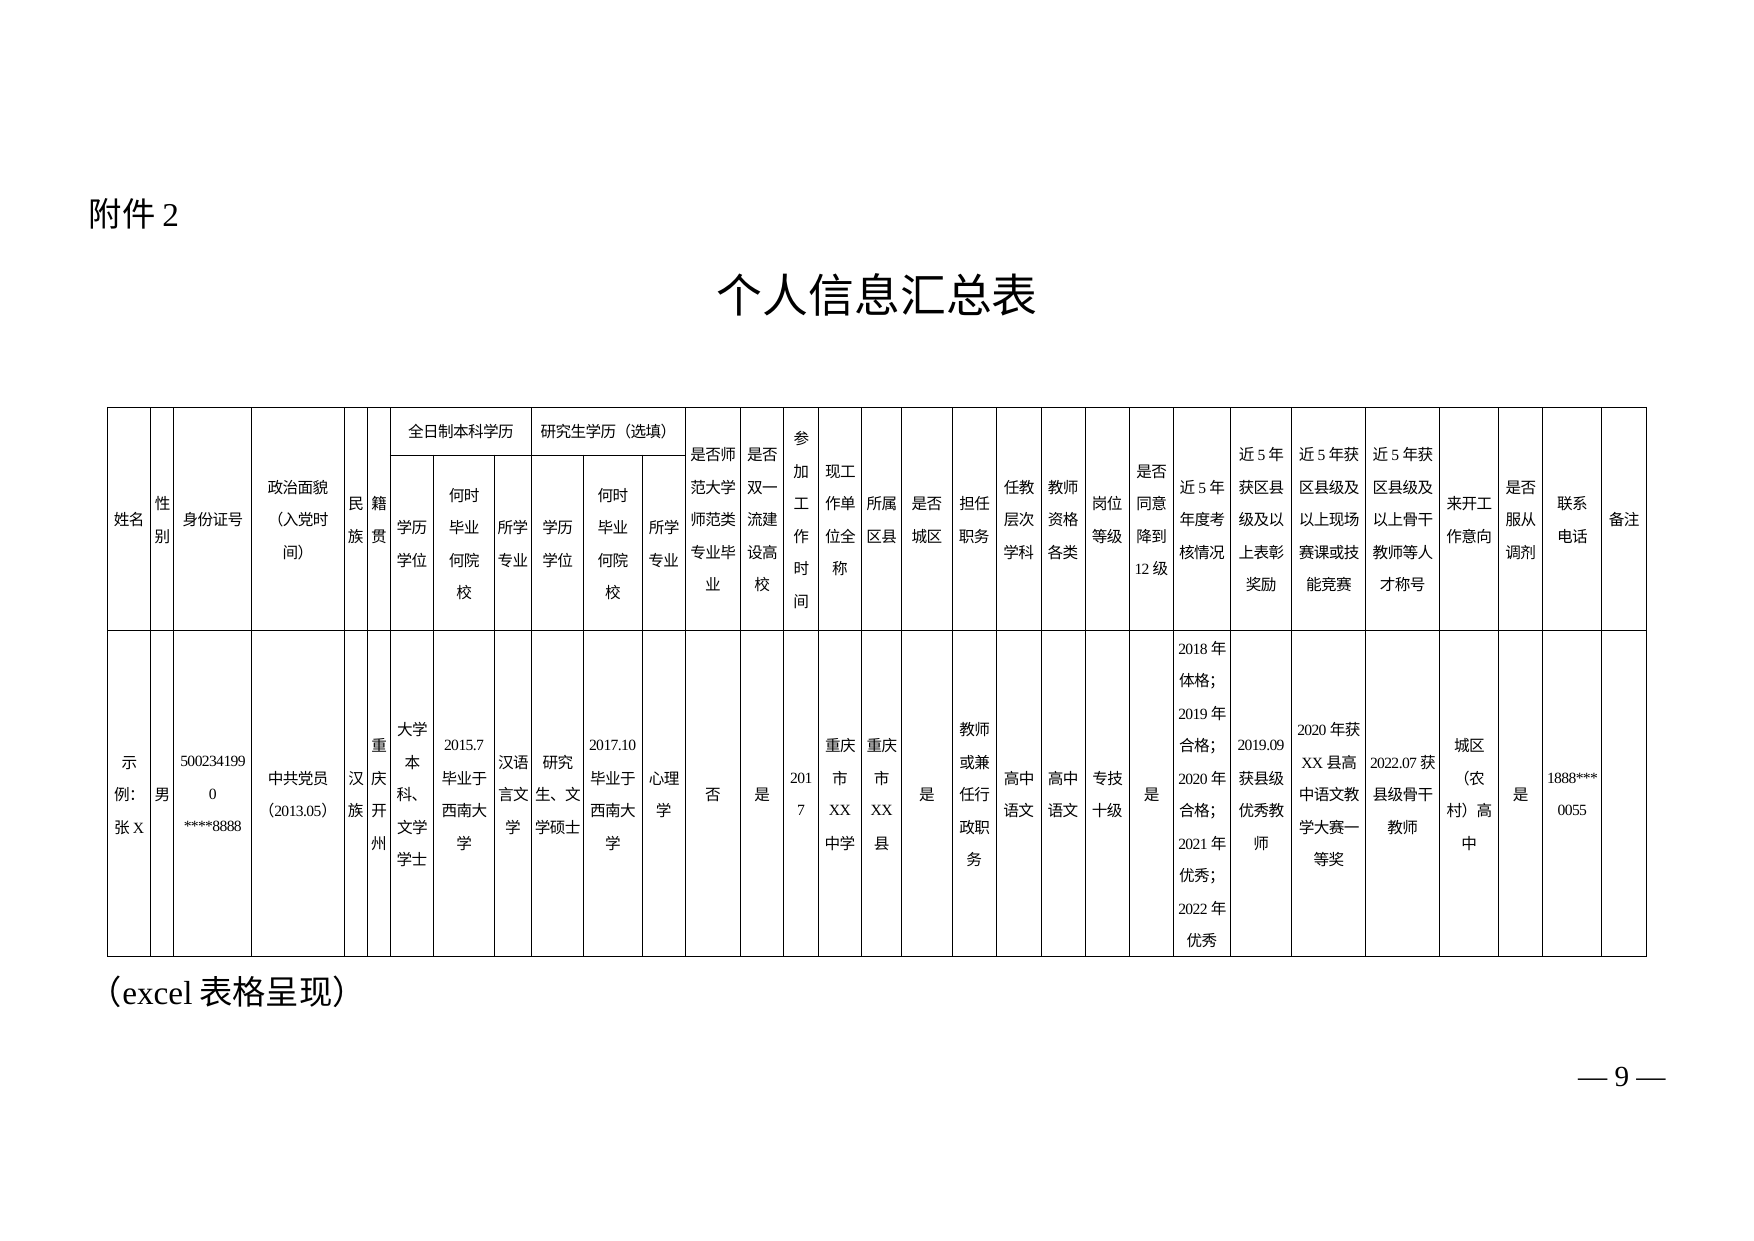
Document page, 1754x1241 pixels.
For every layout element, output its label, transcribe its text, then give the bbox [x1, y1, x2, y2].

table_cell 是 [1130, 631, 1173, 956]
table_header 全日制本科学历 [391, 408, 531, 454]
table_cell 研究生、文学硕士 [532, 631, 583, 956]
table_cell [1602, 631, 1646, 956]
table_header 备注 [1602, 408, 1646, 630]
table_cell 教师或兼任行政职务 [953, 631, 996, 956]
table_cell 2019.09获县级优秀教师 [1231, 631, 1291, 956]
table_header 教师资格各类 [1042, 408, 1085, 630]
table_header 是否 城区 [902, 408, 952, 630]
table_header 来开工作意向 [1440, 408, 1498, 630]
table_header 身份证号 [174, 408, 251, 630]
table_header 籍贯 [368, 408, 390, 630]
table_cell 城区（农村）高中 [1440, 631, 1498, 956]
table_header 近5年获区县级及以上表彰奖励 [1231, 408, 1291, 630]
table_cell 2015.7毕业于西南大学 [434, 631, 494, 956]
table_cell 学历 学位 [532, 456, 583, 630]
text 个人信息汇总表 [89, 244, 1665, 342]
table_cell 大学本科、 文学学士 [391, 631, 433, 956]
table_header 研究生学历（选填） [532, 408, 685, 454]
table_header 担任职务 [953, 408, 996, 630]
table_header 联系 电话 [1543, 408, 1601, 630]
table_cell 否 [686, 631, 740, 956]
table_header 是否师范大学师范类专业毕业 [686, 408, 740, 630]
table_cell 何时 毕业 何院 校 [434, 456, 494, 630]
table_cell 2017.10毕业于西南大学 [584, 631, 642, 956]
table_cell 1888***0055 [1543, 631, 1601, 956]
table_cell 高中语文 [1042, 631, 1085, 956]
table_cell 中共党员（2013.05） [252, 631, 344, 956]
table_cell 重庆市XX县 [862, 631, 901, 956]
table_header 所属区县 [862, 408, 901, 630]
table_cell 是 [1499, 631, 1542, 956]
table_cell 汉族 [345, 631, 367, 956]
table_cell 所学专业 [643, 456, 685, 630]
table_cell 所学 专业 [495, 456, 531, 630]
table_header 近5年获区县级及以上现场赛课或技能竞赛 [1292, 408, 1365, 630]
table_header 政治面貌 （入党时间） [252, 408, 344, 630]
table_header 是否服从调剂 [1499, 408, 1542, 630]
table_header 任教层次学科 [997, 408, 1041, 630]
table_cell 专技十级 [1086, 631, 1129, 956]
table_cell 重庆市XX中学 [819, 631, 861, 956]
table_cell 2017 [784, 631, 818, 956]
table_header 是否双一流建设高校 [741, 408, 783, 630]
table_cell 何时 毕业 何院 校 [584, 456, 642, 630]
text 附件2 [89, 179, 1665, 244]
table_cell 心理学 [643, 631, 685, 956]
table_header 岗位 等级 [1086, 408, 1129, 630]
table_header 是否 同意 降到 12级 [1130, 408, 1173, 630]
table_header 近5年年度考核情况 [1174, 408, 1230, 630]
table_header 民族 [345, 408, 367, 630]
table_header 性别 [151, 408, 173, 630]
table_cell 示例：张X [108, 631, 150, 956]
table_header 现工作单位全称 [819, 408, 861, 630]
table_cell 5002341990 ****8888 [174, 631, 251, 956]
table_cell 男 [151, 631, 173, 956]
table_header 近5年获区县级及以上骨干教师等人才称号 [1366, 408, 1439, 630]
table_cell 汉语言文学 [495, 631, 531, 956]
table_cell 2022.07获县级骨干教师 [1366, 631, 1439, 956]
table_cell 是 [902, 631, 952, 956]
table_cell 学历 学位 [391, 456, 433, 630]
table_cell 2018年体格；2019年合格；2020年合格；2021年优秀；2022年优秀 [1174, 631, 1230, 956]
table_cell 2020年获XX县高中语文教学大赛一等奖 [1292, 631, 1365, 956]
table_cell 重庆 开州 [368, 631, 390, 956]
table_header 参加 工作 时间 [784, 408, 818, 630]
table_header 姓名 [108, 408, 150, 630]
text （excel表格呈现） [89, 957, 1665, 1022]
table_cell 是 [741, 631, 783, 956]
table_cell 高中语文 [997, 631, 1041, 956]
